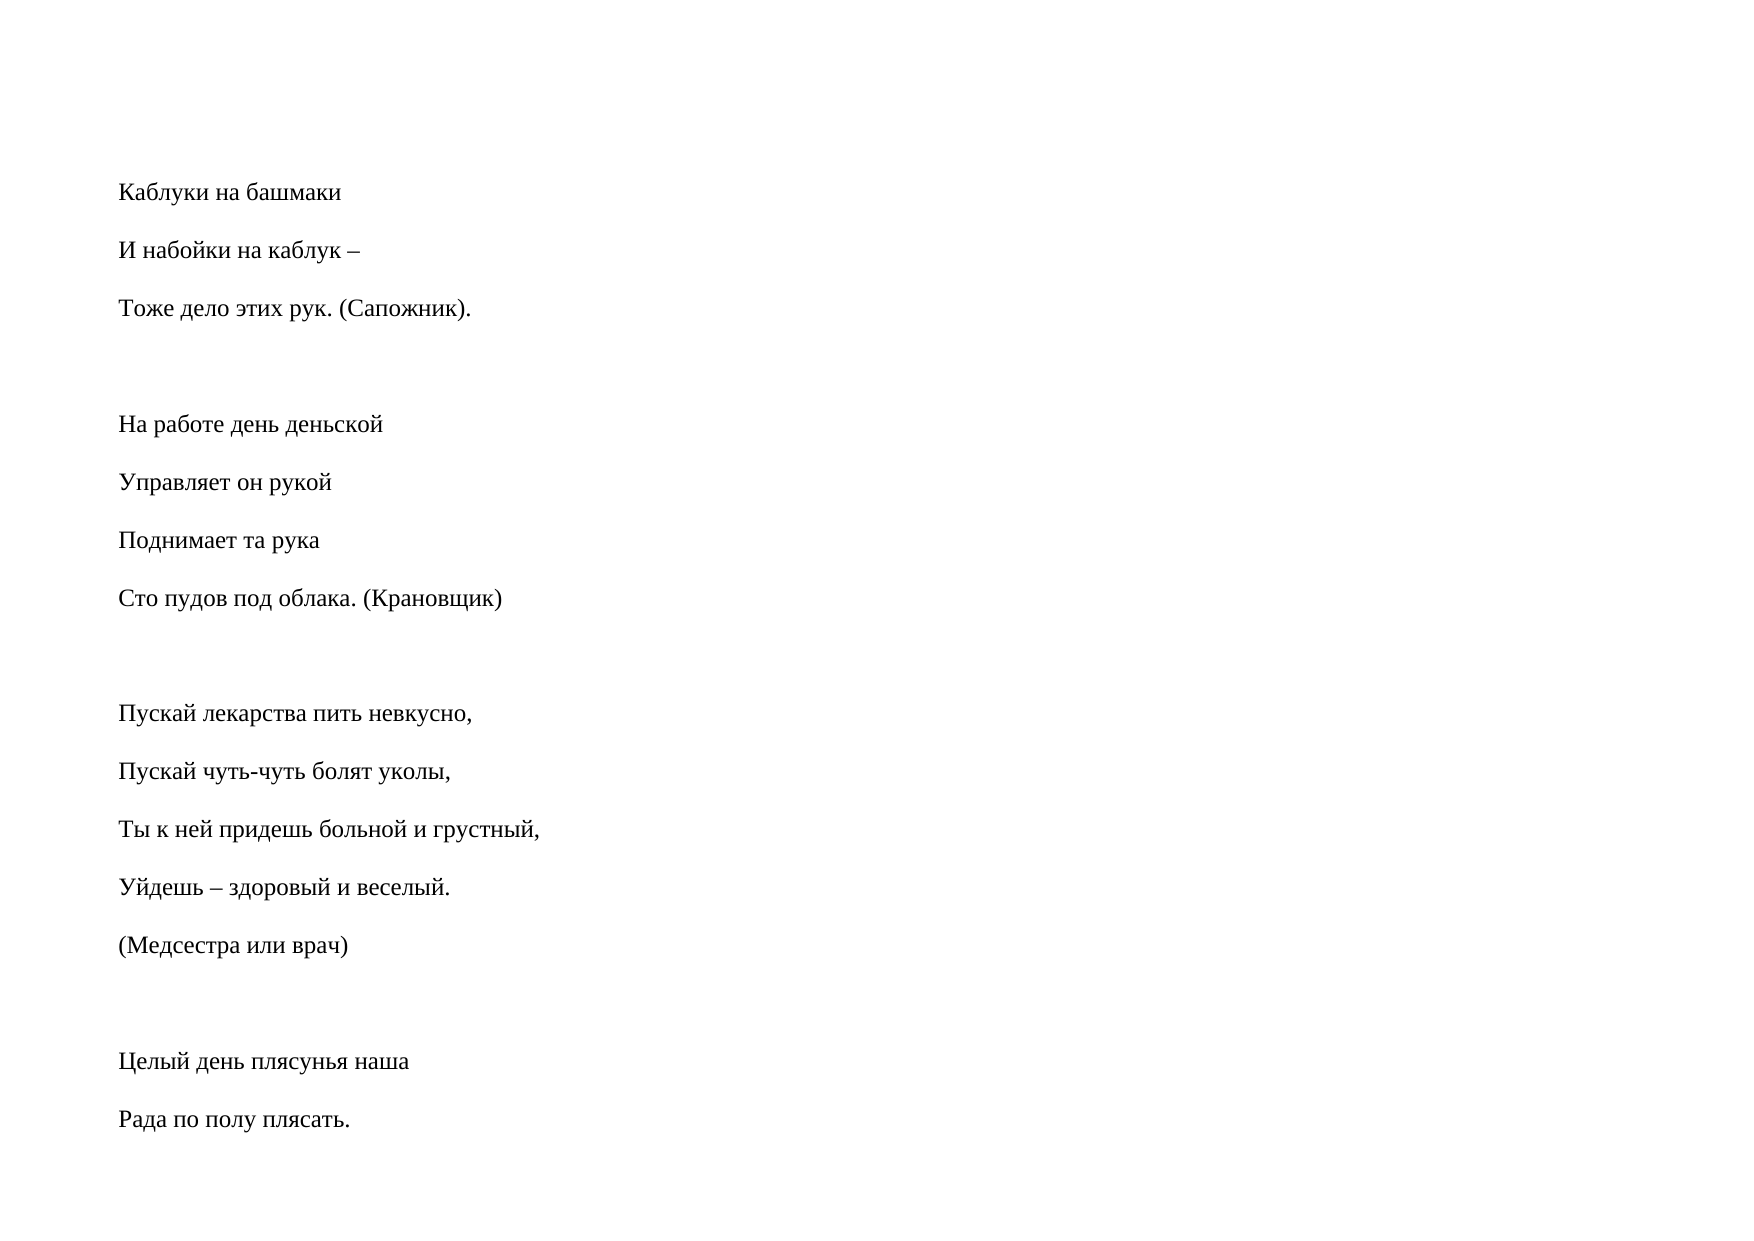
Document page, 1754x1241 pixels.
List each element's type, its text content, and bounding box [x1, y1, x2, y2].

text Поднимает та рука [118, 525, 1636, 553]
text Рада по полу плясать. [118, 1104, 1636, 1133]
text Сто пудов под облака. (Крановщик) [118, 583, 1636, 611]
text Целый день плясунья наша [118, 1046, 1636, 1075]
text Пускай лекарства пить невкусно, [118, 698, 1636, 727]
text На работе день деньской [118, 409, 1636, 438]
text Управляет он рукой [118, 467, 1636, 496]
text Тоже дело этих рук. (Сапожник). [118, 293, 1636, 322]
text Ты к ней придешь больной и грустный, [118, 814, 1636, 843]
text И набойки на каблук – [118, 235, 1636, 264]
text Уйдешь – здоровый и веселый. [118, 872, 1636, 901]
text (Медсестра или врач) [118, 930, 1636, 959]
text Пускай чуть-чуть болят уколы, [118, 756, 1636, 785]
text Каблуки на башмаки [118, 177, 1636, 206]
